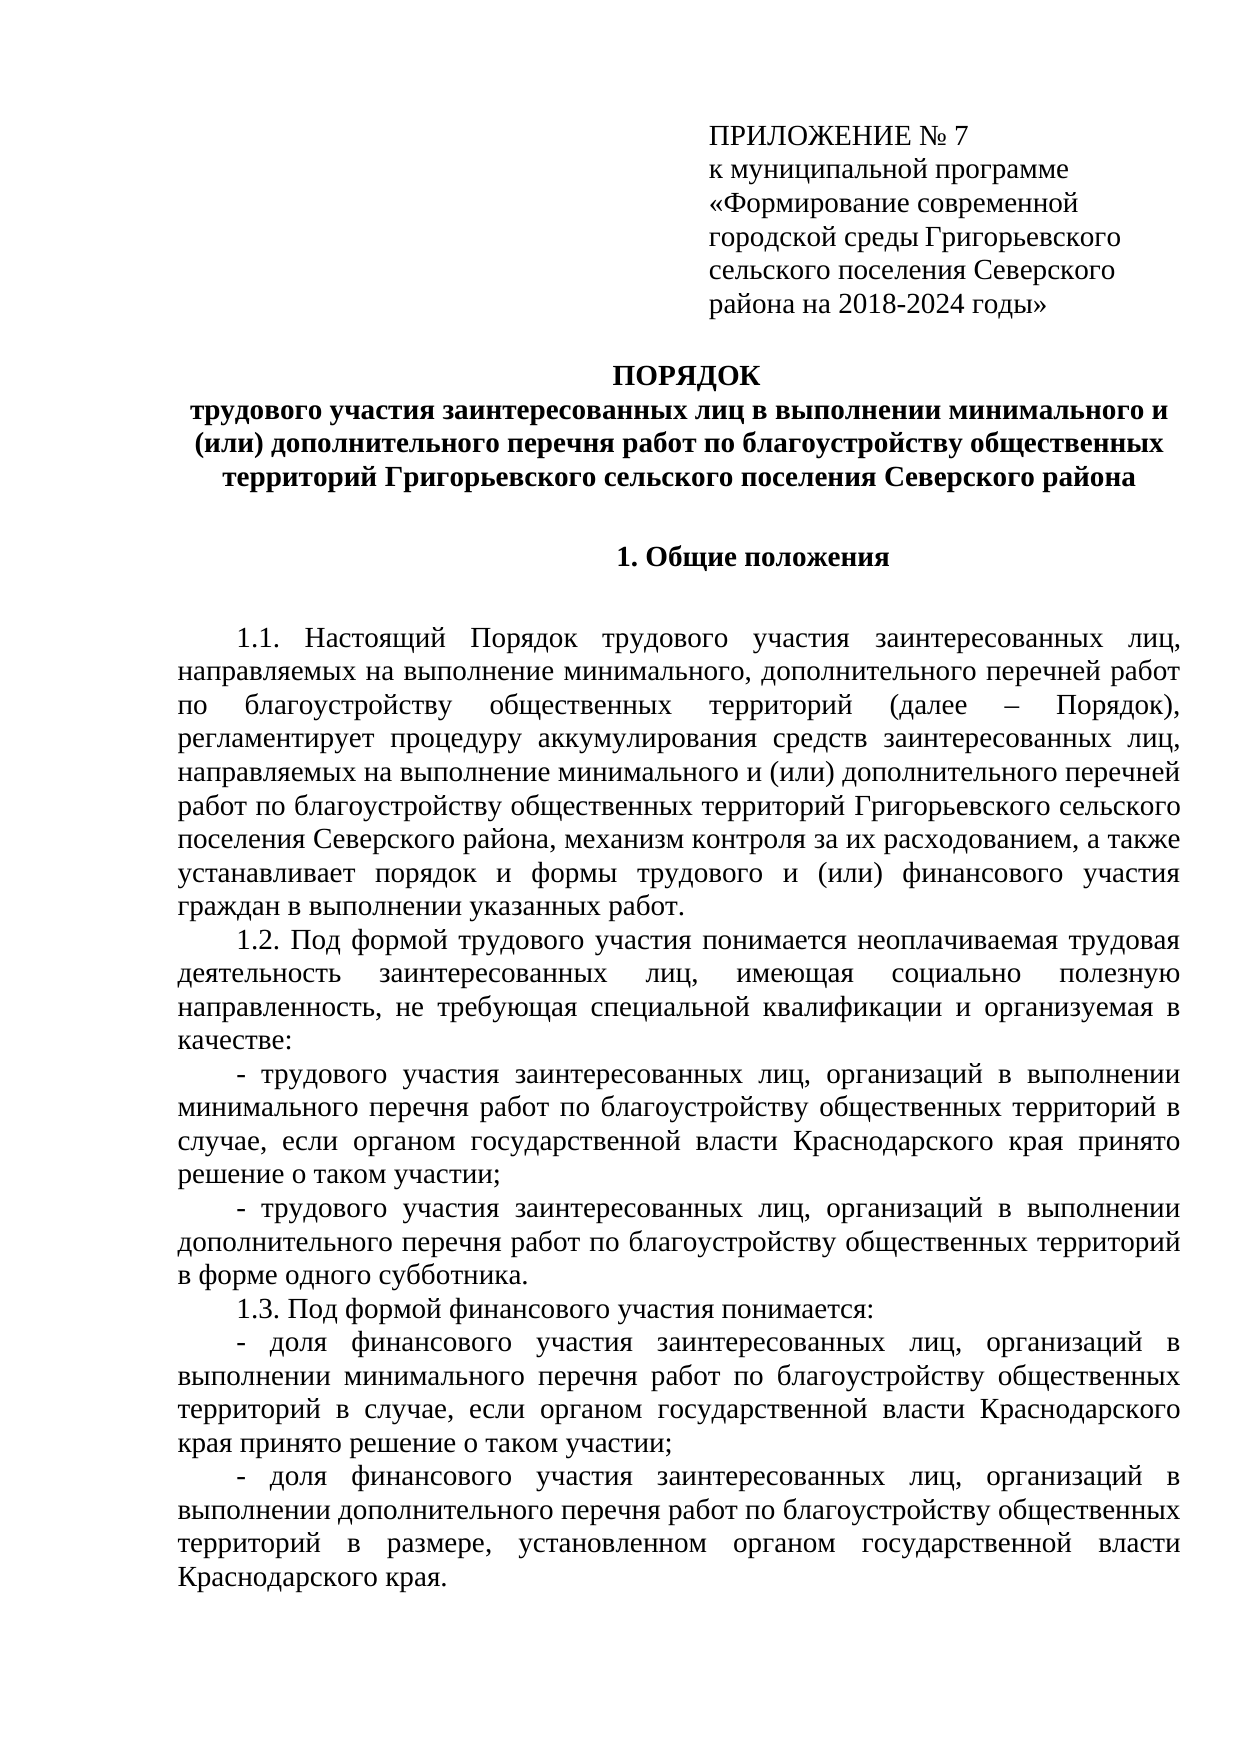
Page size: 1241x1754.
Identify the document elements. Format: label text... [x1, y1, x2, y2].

text 1.3. Под формой финансового участия понимается: [177, 1291, 1181, 1324]
text - трудового участия заинтересованных лиц, организаций в выполнении дополнительного перечня работ по благоустройству общественных территорий в форме одного субботника. [177, 1190, 1181, 1291]
text трудового участия заинтересованных лиц в выполнении минимального и (или) дополнительного перечня работ по благоустройству общественных территорий Григорьевского сельского поселения Северского района [177, 392, 1181, 493]
text 1. Общие положения [325, 539, 1181, 573]
text 1.2. Под формой трудового участия понимается неоплачиваемая трудовая деятельность заинтересованных лиц, имеющая социально полезную направленность, не требующая специальной квалификации и организуемая в качестве: [177, 922, 1181, 1056]
text - доля финансового участия заинтересованных лиц, организаций в выполнении минимального перечня работ по благоустройству общественных территорий в случае, если органом государственной власти Краснодарского края принято решение о таком участии; [177, 1324, 1181, 1458]
text к муниципальной программе «Формирование современной городской среды Григорьевского сельского поселения Северского района на 2018-2024 годы» [709, 152, 1167, 319]
text 1.1. Настоящий Порядок трудового участия заинтересованных лиц, направляемых на выполнение минимального, дополнительного перечней работ по благоустройству общественных территорий (далее – Порядок), регламентирует процедуру аккумулирования средств заинтересованных лиц, направляемых на выполнение минимального и (или) дополнительного перечней работ по благоустройству общественных территорий Григорьевского сельского поселения Северского района, механизм контроля за их расходованием, а также устанавливает порядок и формы трудового и (или) финансового участия граждан в выполнении указанных работ. [177, 620, 1181, 922]
text ПРИЛОЖЕНИЕ № 7 [709, 118, 1167, 152]
text ПОРЯДОК [192, 358, 1181, 392]
text - трудового участия заинтересованных лиц, организаций в выполнении минимального перечня работ по благоустройству общественных территорий в случае, если органом государственной власти Краснодарского края принято решение о таком участии; [177, 1056, 1181, 1190]
text - доля финансового участия заинтересованных лиц, организаций в выполнении дополнительного перечня работ по благоустройству общественных территорий в размере, установленном органом государственной власти Краснодарского края. [177, 1458, 1181, 1593]
